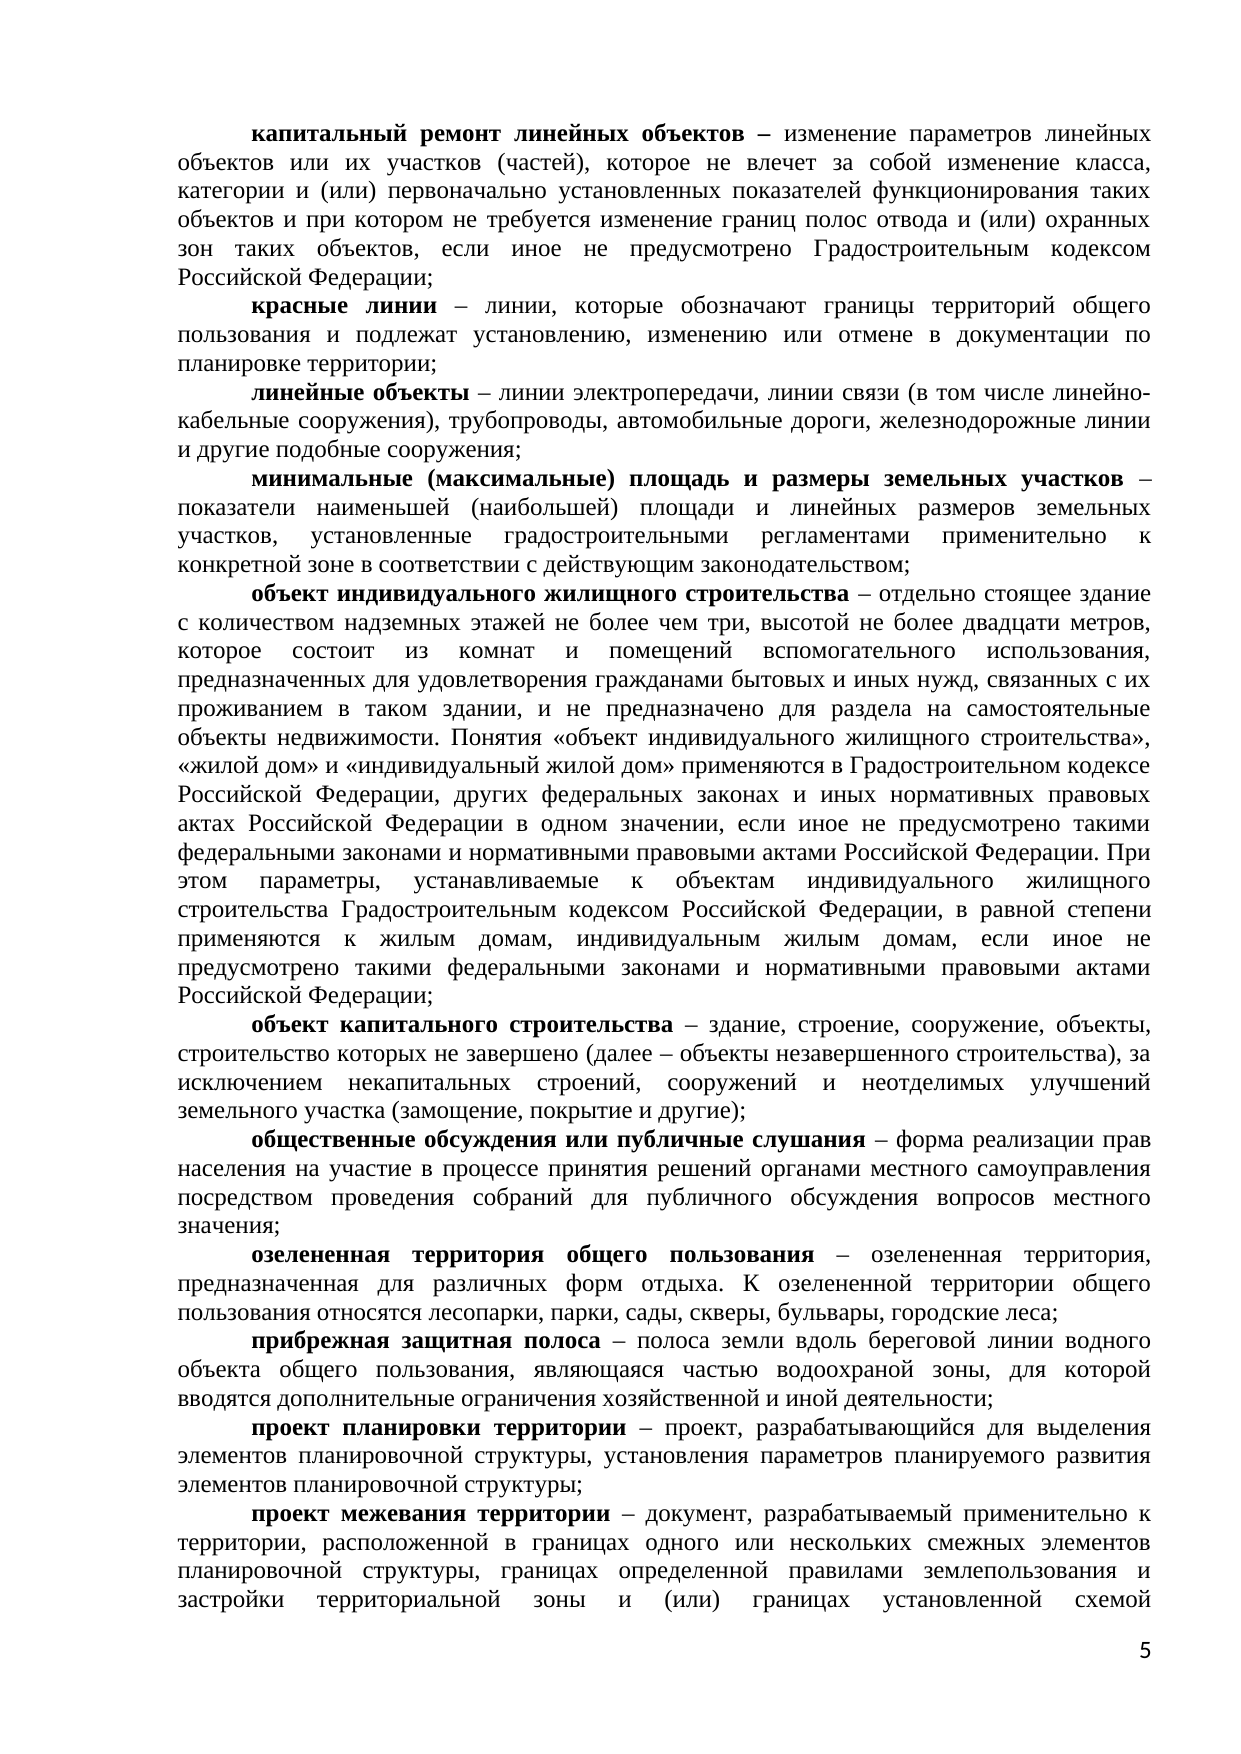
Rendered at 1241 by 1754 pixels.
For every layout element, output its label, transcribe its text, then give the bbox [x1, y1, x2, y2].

text красные линии – линии, которые обозначают границы территорий общего пользования и подлежат установлению, изменению или отмене в документации по планировке территории; [177, 291, 1152, 377]
text общественные обсуждения или публичные слушания – форма реализации прав населения на участие в процессе принятия решений органами местного самоуправления посредством проведения собраний для публичного обсуждения вопросов местного значения; [177, 1124, 1152, 1239]
text линейные объекты – линии электропередачи, линии связи (в том числе линейно-кабельные сооружения), трубопроводы, автомобильные дороги, железнодорожные линии и другие подобные сооружения; [177, 377, 1152, 463]
text прибрежная защитная полоса – полоса земли вдоль береговой линии водного объекта общего пользования, являющаяся частью водоохраной зоны, для которой вводятся дополнительные ограничения хозяйственной и иной деятельности; [177, 1326, 1152, 1412]
text объект индивидуального жилищного строительства – отдельно стоящее здание с количеством надземных этажей не более чем три, высотой не более двадцати метров, которое состоит из комнат и помещений вспомогательного использования, предназначенных для удовлетворения гражданами бытовых и иных нужд, связанных с их проживанием в таком здании, и не предназначено для раздела на самостоятельные объекты недвижимости. Понятия «объект индивидуального жилищного строительства», «жилой дом» и «индивидуальный жилой дом» применяются в Градостроительном кодексе Российской Федерации, других федеральных законах и иных нормативных правовых актах Российской Федерации в одном значении, если иное не предусмотрено такими федеральными законами и нормативными правовыми актами Российской Федерации. При этом параметры, устанавливаемые к объектам индивидуального жилищного строительства Градостроительным кодексом Российской Федерации, в равной степени применяются к жилым домам, индивидуальным жилым домам, если иное не предусмотрено такими федеральными законами и нормативными правовыми актами Российской Федерации; [177, 578, 1152, 1009]
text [177, 1498, 1152, 1613]
text озелененная территория общего пользования – озелененная территория, предназначенная для различных форм отдыха. К озелененной территории общего пользования относятся лесопарки, парки, сады, скверы, бульвары, городские леса; [177, 1239, 1152, 1326]
text объект капитального строительства – здание, строение, сооружение, объекты, строительство которых не завершено (далее – объекты незавершенного строительства), за исключением некапитальных строений, сооружений и неотделимых улучшений земельного участка (замощение, покрытие и другие); [177, 1009, 1152, 1124]
text капитальный ремонт линейных объектов – изменение параметров линейных объектов или их участков (частей), которое не влечет за собой изменение класса, категории и (или) первоначально установленных показателей функционирования таких объектов и при котором не требуется изменение границ полос отвода и (или) охранных зон таких объектов, если иное не предусмотрено Градостроительным кодексом Российской Федерации; [177, 118, 1152, 291]
text минимальные (максимальные) площадь и размеры земельных участков – показатели наименьшей (наибольшей) площади и линейных размеров земельных участков, установленные градостроительными регламентами применительно к конкретной зоне в соответствии с действующим законодательством; [177, 463, 1152, 578]
text проект планировки территории – проект, разрабатывающийся для выделения элементов планировочной структуры, установления параметров планируемого развития элементов планировочной структуры; [177, 1412, 1152, 1498]
